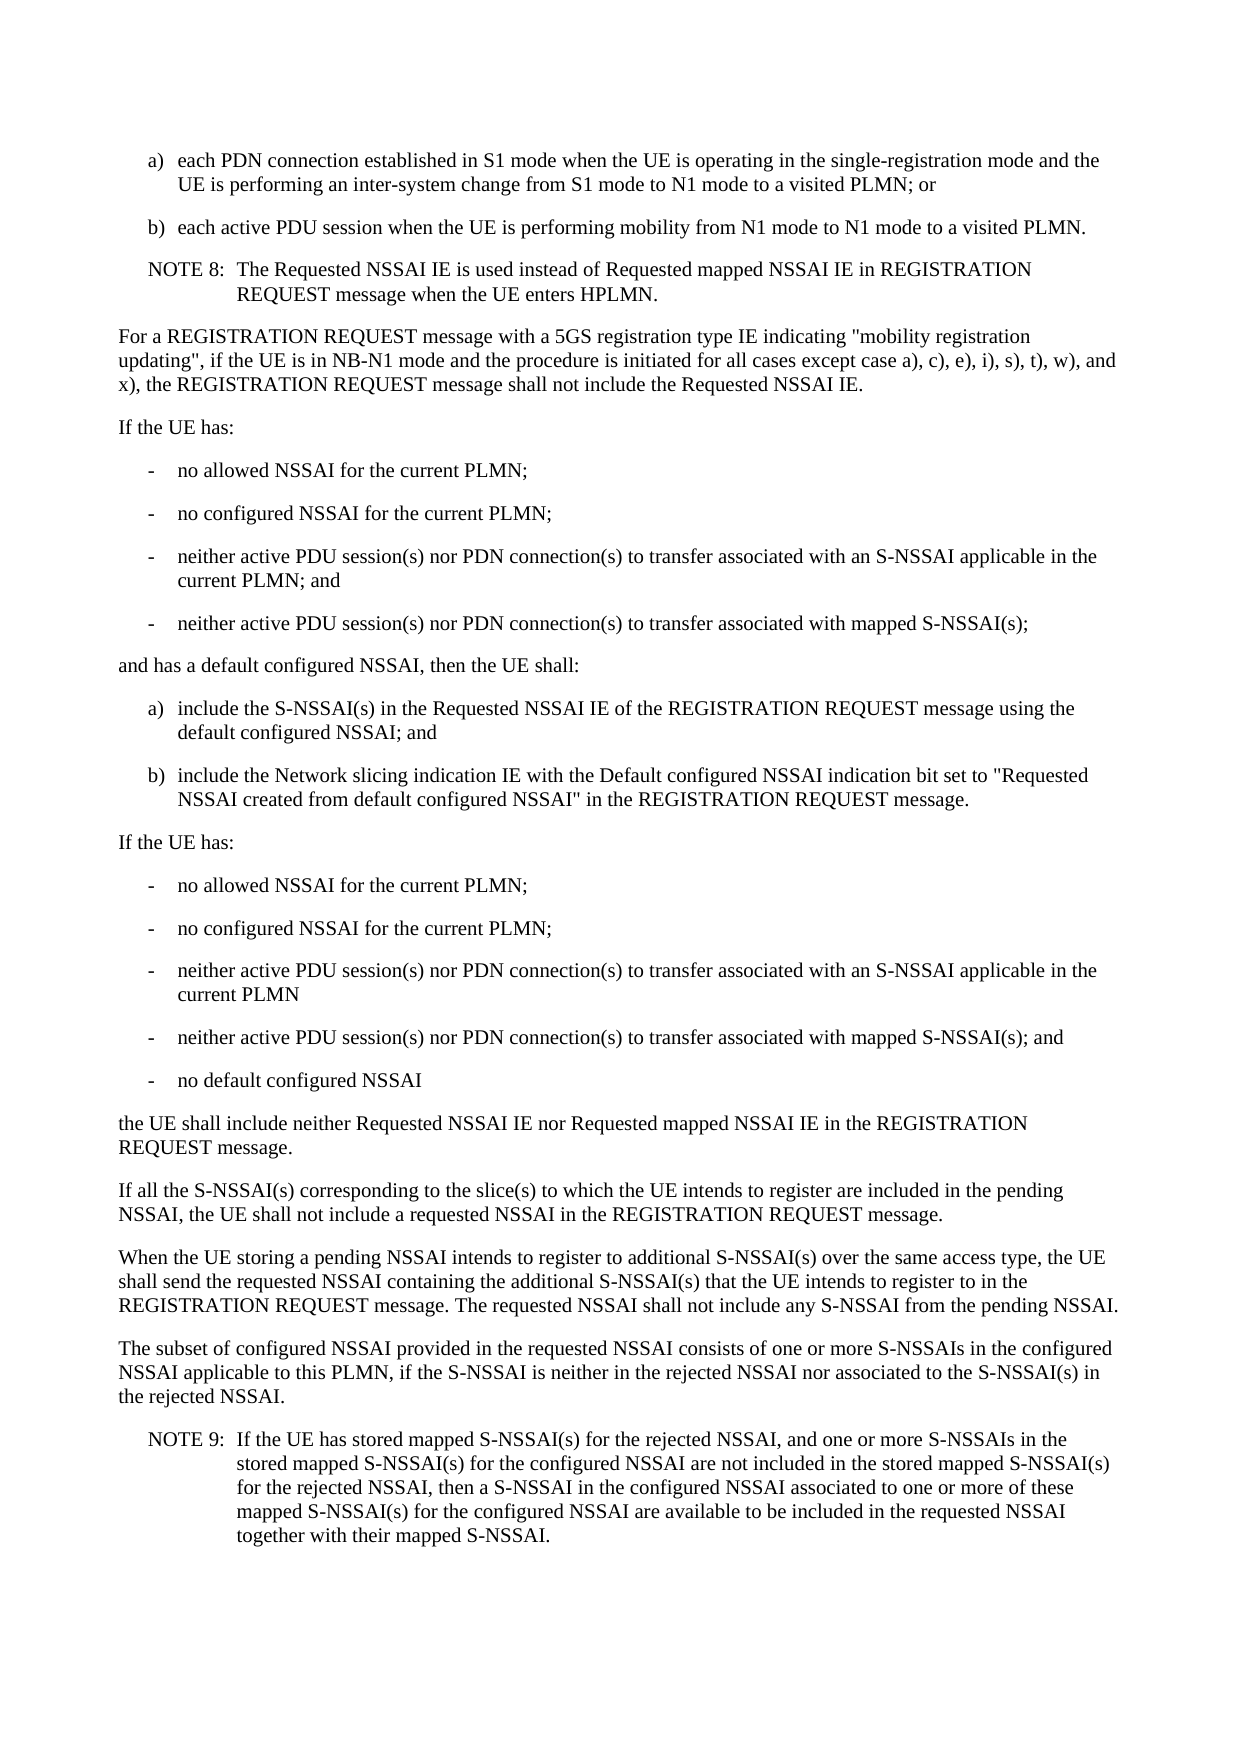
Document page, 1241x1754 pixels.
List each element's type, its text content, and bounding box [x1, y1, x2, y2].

text - neither active PDU session(s) nor PDN connection(s) to transfer associated with mapped S-NSSAI(s); and [148, 1025, 1122, 1049]
text b) include the Network slicing indication IE with the Default configured NSSAI indication bit set to "Requested NSSAI created from default configured NSSAI" in the REGISTRATION REQUEST message. [148, 763, 1122, 811]
text a) each PDN connection established in S1 mode when the UE is operating in the single-registration mode and the UE is performing an inter-system change from S1 mode to N1 mode to a visited PLMN; or [148, 148, 1122, 196]
text - neither active PDU session(s) nor PDN connection(s) to transfer associated with an S-NSSAI applicable in the current PLMN; and [148, 544, 1122, 592]
text If the UE has: [118, 830, 1122, 854]
text NOTE 8: The Requested NSSAI IE is used instead of Requested mapped NSSAI IE in REGISTRATION REQUEST message when the UE enters HPLMN. [148, 257, 1122, 306]
text - neither active PDU session(s) nor PDN connection(s) to transfer associated with mapped S-NSSAI(s); [148, 611, 1122, 634]
text - no configured NSSAI for the current PLMN; [148, 916, 1122, 939]
text and has a default configured NSSAI, then the UE shall: [118, 653, 1122, 677]
text - no allowed NSSAI for the current PLMN; [148, 458, 1122, 482]
text If the UE has: [118, 415, 1122, 439]
text - neither active PDU session(s) nor PDN connection(s) to transfer associated with an S-NSSAI applicable in the current PLMN [148, 958, 1122, 1006]
text the UE shall include neither Requested NSSAI IE nor Requested mapped NSSAI IE in the REGISTRATION REQUEST message. [118, 1111, 1122, 1159]
text a) include the S-NSSAI(s) in the Requested NSSAI IE of the REGISTRATION REQUEST message using the default configured NSSAI; and [148, 696, 1122, 744]
text NOTE 9: If the UE has stored mapped S-NSSAI(s) for the rejected NSSAI, and one or more S-NSSAIs in the stored mapped S-NSSAI(s) for the configured NSSAI are not included in the stored mapped S-NSSAI(s) for the rejected NSSAI, then a S-NSSAI in the configured NSSAI associated to one or more of these mapped S-NSSAI(s) for the configured NSSAI are available to be included in the requested NSSAI together with their mapped S-NSSAI. [148, 1426, 1122, 1547]
text b) each active PDU session when the UE is performing mobility from N1 mode to N1 mode to a visited PLMN. [148, 214, 1122, 239]
text - no default configured NSSAI [148, 1068, 1122, 1092]
text - no allowed NSSAI for the current PLMN; [148, 873, 1122, 897]
text The subset of configured NSSAI provided in the requested NSSAI consists of one or more S-NSSAIs in the configured NSSAI applicable to this PLMN, if the S-NSSAI is neither in the rejected NSSAI nor associated to the S-NSSAI(s) in the rejected NSSAI. [118, 1336, 1122, 1408]
text If all the S-NSSAI(s) corresponding to the slice(s) to which the UE intends to register are included in the pending NSSAI, the UE shall not include a requested NSSAI in the REGISTRATION REQUEST message. [118, 1178, 1122, 1226]
text When the UE storing a pending NSSAI intends to register to additional S-NSSAI(s) over the same access type, the UE shall send the requested NSSAI containing the additional S-NSSAI(s) that the UE intends to register to in the REGISTRATION REQUEST message. The requested NSSAI shall not include any S-NSSAI from the pending NSSAI. [118, 1244, 1122, 1317]
text - no configured NSSAI for the current PLMN; [148, 501, 1122, 525]
text For a REGISTRATION REQUEST message with a 5GS registration type IE indicating "mobility registration updating", if the UE is in NB-N1 mode and the procedure is initiated for all cases except case a), c), e), i), s), t), w), and x), the REGISTRATION REQUEST message shall not include the Requested NSSAI IE. [118, 324, 1122, 396]
